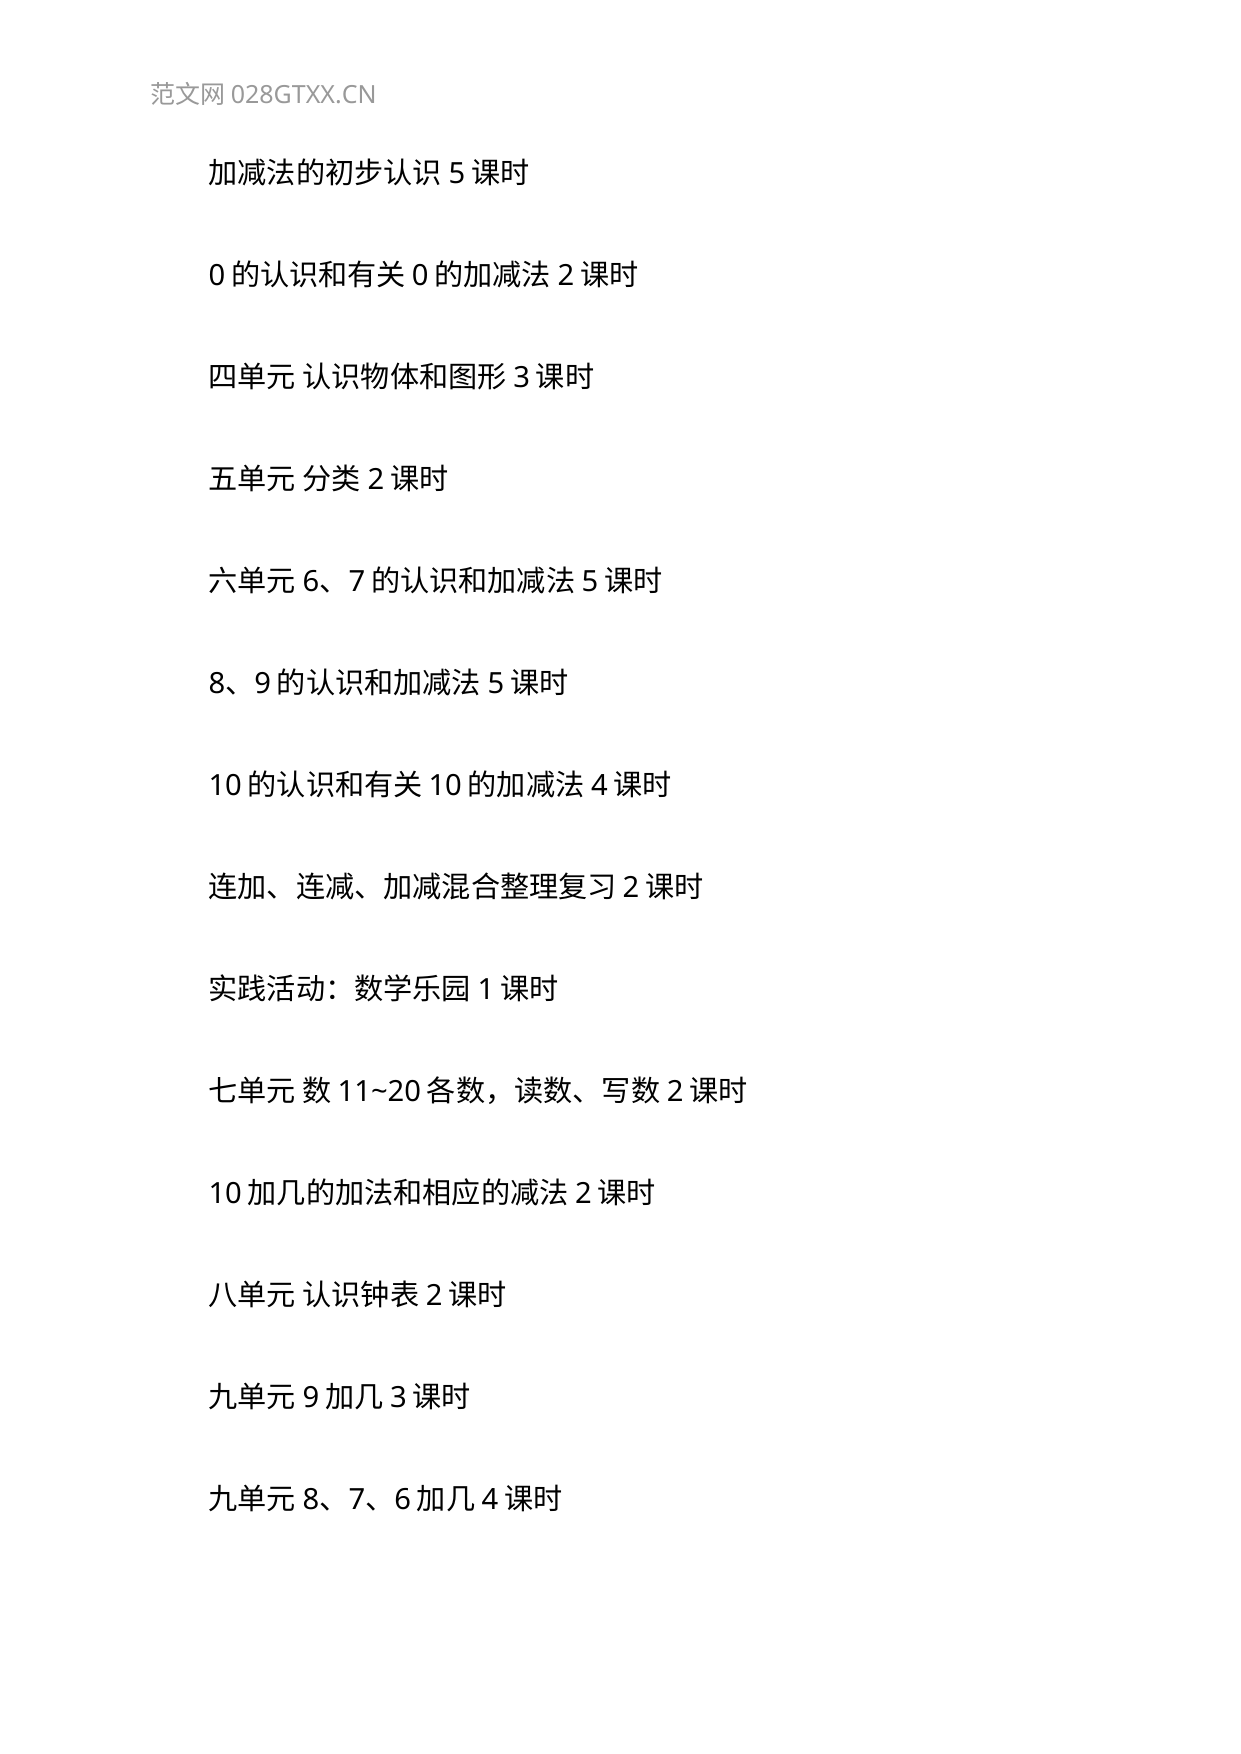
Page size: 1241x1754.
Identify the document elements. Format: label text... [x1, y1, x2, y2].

text 六单元 6、7的认识和加减法 5课时 [150, 558, 1090, 600]
text 九单元 8、7、6加几 4课时 [150, 1476, 1090, 1518]
text 五单元 分类 2课时 [150, 456, 1090, 498]
text 加减法的初步认识 5课时 [150, 150, 1090, 192]
text 10加几的加法和相应的减法 2课时 [150, 1170, 1090, 1212]
text 实践活动：数学乐园 1课时 [150, 966, 1090, 1008]
text 四单元 认识物体和图形 3课时 [150, 354, 1090, 396]
text 8、9的认识和加减法 5课时 [150, 660, 1090, 702]
text 七单元 数11~20各数，读数、写数 2课时 [150, 1068, 1090, 1110]
text 八单元 认识钟表 2课时 [150, 1272, 1090, 1314]
text 10的认识和有关10的加减法 4课时 [150, 762, 1090, 804]
text 九单元 9加几 3课时 [150, 1374, 1090, 1416]
text 0的认识和有关0的加减法 2课时 [150, 252, 1090, 294]
text 连加、连减、加减混合整理复习2课时 [150, 864, 1090, 906]
